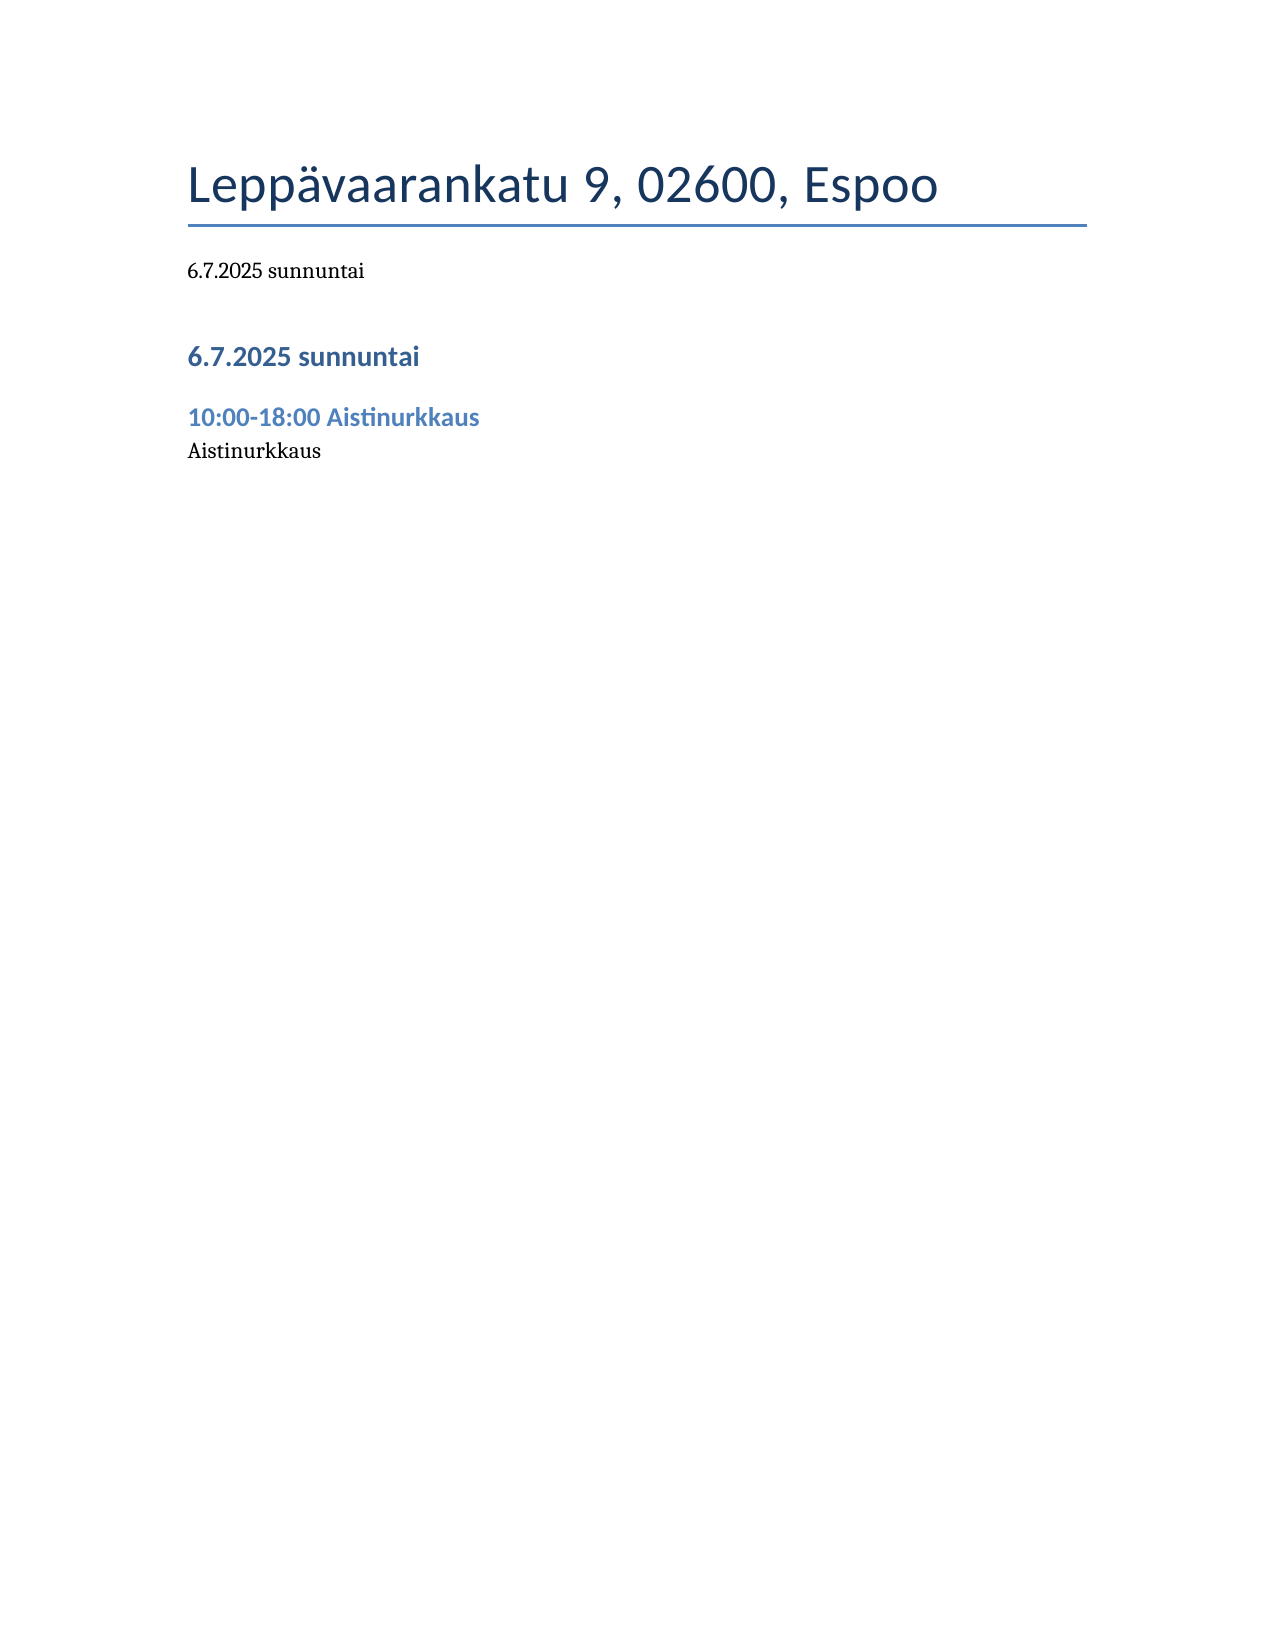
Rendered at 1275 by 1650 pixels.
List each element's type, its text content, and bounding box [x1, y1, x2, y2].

text 6.7.2025 sunnuntai [187, 258, 1087, 284]
text Aistinurkkaus [187, 438, 1087, 464]
title Leppävaarankatu 9, 02600, Espoo [187, 150, 1087, 227]
subtitle 6.7.2025 sunnuntai [187, 338, 1087, 374]
subtitle 10:00-18:00 Aistinurkkaus [187, 400, 1087, 433]
